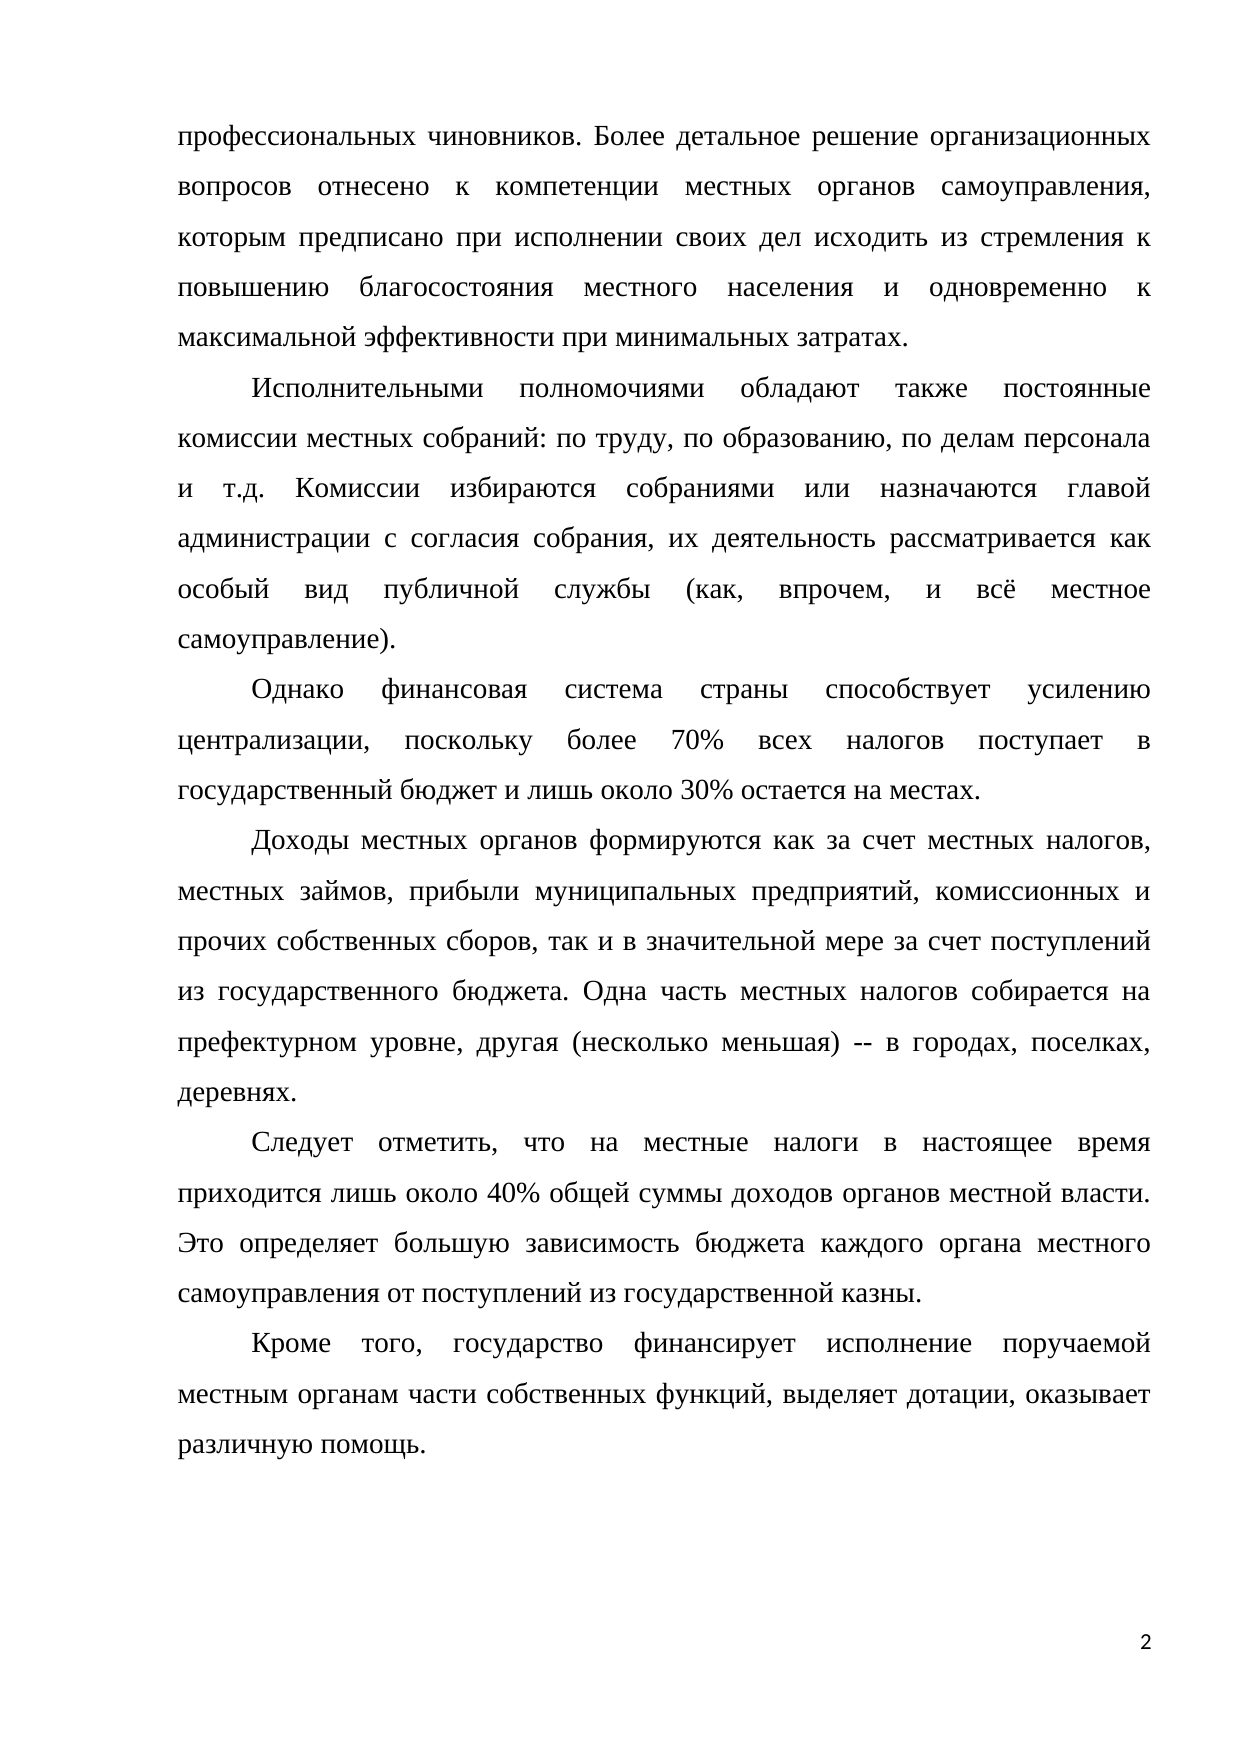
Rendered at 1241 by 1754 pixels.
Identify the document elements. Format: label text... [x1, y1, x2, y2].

text Следует отметить, что на местные налоги в настоящее время приходится лишь около 40% общей суммы доходов органов местной власти. Это определяет большую зависимость бюджета каждого органа местного самоуправления от поступлений из государственной казны. [177, 1124, 1152, 1309]
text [177, 118, 1152, 353]
text Однако финансовая система страны способствует усилению централизации, поскольку более 70% всех налогов поступает в государственный бюджет и лишь около 30% остается на местах. [177, 672, 1152, 806]
text Доходы местных органов формируются как за счет местных налогов, местных займов, прибыли муниципальных предприятий, комиссионных и прочих собственных сборов, так и в значительной мере за счет поступлений из государственного бюджета. Одна часть местных налогов собирается на префектурном уровне, другая (несколько меньшая) -- в городах, поселках, деревнях. [177, 822, 1152, 1108]
text Исполнительными полномочиями обладают также постоянные комиссии местных собраний: по труду, по образованию, по делам персонала и т.д. Комиссии избираются собраниями или назначаются главой администрации с согласия собрания, их деятельность рассматривается как особый вид публичной службы (как, впрочем, и всё местное самоуправление). [177, 370, 1152, 655]
text Кроме того, государство финансирует исполнение поручаемой местным органам части собственных функций, выделяет дотации, оказывает различную помощь. [177, 1326, 1152, 1460]
